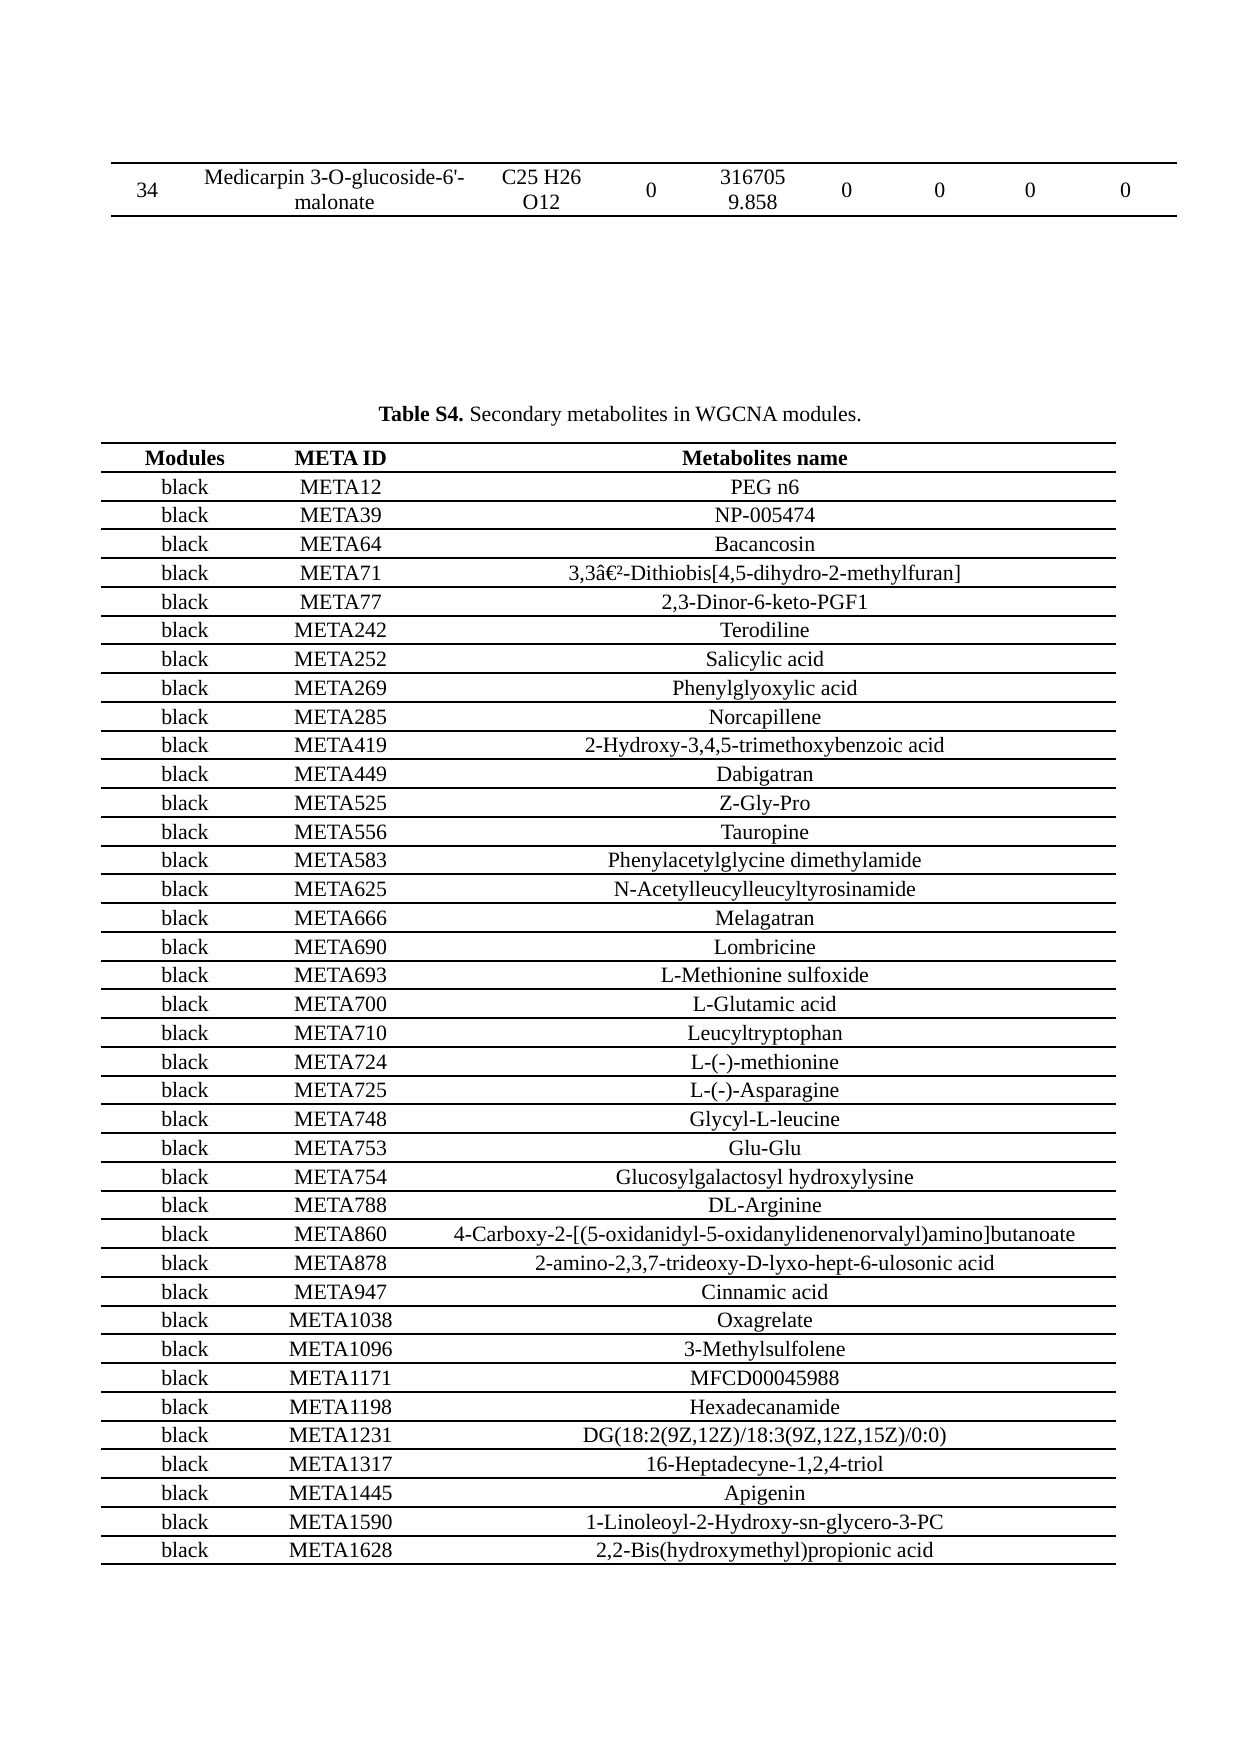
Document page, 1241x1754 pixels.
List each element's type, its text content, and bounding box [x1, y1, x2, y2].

table_cell META269 [268, 674, 413, 701]
table_cell META1231 [268, 1422, 413, 1448]
table_cell Leucyltryptophan [413, 1019, 1116, 1046]
table_cell black [101, 1105, 268, 1132]
text Table S4. Secondary metabolites in WGCNA modules. [112, 397, 1128, 429]
table_cell L-(-)-Asparagine [413, 1077, 1116, 1103]
table_cell black [101, 1508, 268, 1534]
table_cell 0 [800, 164, 893, 214]
table_cell META1171 [268, 1364, 413, 1391]
table_cell META1198 [268, 1393, 413, 1419]
table_cell black [101, 1307, 268, 1333]
table_header Metabolites name [413, 444, 1116, 471]
table_cell META1096 [268, 1335, 413, 1362]
table_cell black [101, 1134, 268, 1161]
table_cell META449 [268, 760, 413, 787]
table_cell black [101, 559, 268, 586]
table_cell Glycyl-L-leucine [413, 1105, 1116, 1132]
table_cell black [101, 732, 268, 758]
table_cell Phenylglyoxylic acid [413, 674, 1116, 701]
table_cell black [101, 1192, 268, 1218]
table_cell black [101, 703, 268, 729]
table_cell Dabigatran [413, 760, 1116, 787]
table_cell black [101, 1163, 268, 1189]
table_cell Glucosylgalactosyl hydroxylysine [413, 1163, 1116, 1189]
table_cell Melagatran [413, 904, 1116, 931]
table_cell META242 [268, 617, 413, 643]
table_cell 0 [893, 164, 986, 214]
table_cell 0 [1074, 164, 1177, 214]
table_cell black [101, 818, 268, 844]
table_cell MFCD00045988 [413, 1364, 1116, 1391]
table_cell META625 [268, 875, 413, 902]
table_cell black [101, 530, 268, 557]
table_cell META77 [268, 588, 413, 614]
table_cell black [101, 1278, 268, 1304]
table_cell black [101, 1537, 268, 1563]
table_cell black [101, 645, 268, 672]
table_cell black [101, 1019, 268, 1046]
table_cell META693 [268, 962, 413, 988]
table_cell N-Acetylleucylleucyltyrosinamide [413, 875, 1116, 902]
table_cell META788 [268, 1192, 413, 1218]
table_cell META700 [268, 990, 413, 1017]
table_cell Glu-Glu [413, 1134, 1116, 1161]
table_cell META724 [268, 1048, 413, 1074]
table_cell black [101, 502, 268, 528]
table_cell 2-Hydroxy-3,4,5-trimethoxybenzoic acid [413, 732, 1116, 758]
table_cell Salicylic acid [413, 645, 1116, 672]
table_cell META285 [268, 703, 413, 729]
table_cell black [101, 789, 268, 816]
table_cell META725 [268, 1077, 413, 1103]
table_cell black [101, 1335, 268, 1362]
table_cell META753 [268, 1134, 413, 1161]
table_cell black [101, 1450, 268, 1477]
table_cell Hexadecanamide [413, 1393, 1116, 1419]
table_cell L-Glutamic acid [413, 990, 1116, 1017]
table_cell black [101, 1422, 268, 1448]
table_cell META710 [268, 1019, 413, 1046]
table_cell DL-Arginine [413, 1192, 1116, 1218]
table_cell META690 [268, 933, 413, 959]
table_cell 0 [596, 164, 706, 214]
table_cell DG(18:2(9Z,12Z)/18:3(9Z,12Z,15Z)/0:0) [413, 1422, 1116, 1448]
table_cell Medicarpin 3-O-glucoside-6'-malonate [183, 164, 486, 214]
table_cell 0 [986, 164, 1074, 214]
table_cell 3167059.858 [706, 164, 800, 214]
table_cell META556 [268, 818, 413, 844]
table_cell 3,3â€²-Dithiobis[4,5-dihydro-2-methylfuran] [413, 559, 1116, 586]
table_cell Phenylacetylglycine dimethylamide [413, 847, 1116, 873]
table_cell black [101, 760, 268, 787]
table_cell META583 [268, 847, 413, 873]
table_cell black [101, 1393, 268, 1419]
table_cell Lombricine [413, 933, 1116, 959]
table_cell PEG n6 [413, 473, 1116, 499]
table_cell META860 [268, 1220, 413, 1247]
table_cell 2-amino-2,3,7-trideoxy-D-lyxo-hept-6-ulosonic acid [413, 1249, 1116, 1276]
table_cell META12 [268, 473, 413, 499]
table_cell META39 [268, 502, 413, 528]
table_cell L-(-)-methionine [413, 1048, 1116, 1074]
table_cell META1445 [268, 1479, 413, 1506]
table_cell Z-Gly-Pro [413, 789, 1116, 816]
table_cell 1-Linoleoyl-2-Hydroxy-sn-glycero-3-PC [413, 1508, 1116, 1534]
table_cell black [101, 1249, 268, 1276]
table_cell black [101, 1077, 268, 1103]
table_cell black [101, 962, 268, 988]
table_cell 2,2-Bis(hydroxymethyl)propionic acid [413, 1537, 1116, 1563]
table_cell black [101, 1048, 268, 1074]
table_cell black [101, 1220, 268, 1247]
table_cell Oxagrelate [413, 1307, 1116, 1333]
table_cell black [101, 588, 268, 614]
table_cell black [101, 847, 268, 873]
table_cell black [101, 875, 268, 902]
table_cell META1317 [268, 1450, 413, 1477]
table_cell Norcapillene [413, 703, 1116, 729]
table_cell 34 [111, 164, 183, 214]
table_cell L-Methionine sulfoxide [413, 962, 1116, 988]
table_cell Cinnamic acid [413, 1278, 1116, 1304]
table_cell 4-Carboxy-2-[(5-oxidanidyl-5-oxidanylidenenorvalyl)amino]butanoate [413, 1220, 1116, 1247]
table_cell META525 [268, 789, 413, 816]
table_header META ID [268, 444, 413, 471]
table_cell Apigenin [413, 1479, 1116, 1506]
table_cell Bacancosin [413, 530, 1116, 557]
table_cell 2,3-Dinor-6-keto-PGF1 [413, 588, 1116, 614]
table_cell C25 H26 O12 [486, 164, 596, 214]
table_cell black [101, 1479, 268, 1506]
table_cell META878 [268, 1249, 413, 1276]
table_cell META64 [268, 530, 413, 557]
table_cell 16-Heptadecyne-1,2,4-triol [413, 1450, 1116, 1477]
table_cell META1628 [268, 1537, 413, 1563]
table_cell META252 [268, 645, 413, 672]
table_cell NP-005474 [413, 502, 1116, 528]
table_cell black [101, 674, 268, 701]
table_cell META71 [268, 559, 413, 586]
table_cell black [101, 904, 268, 931]
table_cell black [101, 933, 268, 959]
table_cell 3-Methylsulfolene [413, 1335, 1116, 1362]
table_cell black [101, 617, 268, 643]
table_cell black [101, 473, 268, 499]
table_cell META419 [268, 732, 413, 758]
table_cell Tauropine [413, 818, 1116, 844]
table_cell META748 [268, 1105, 413, 1132]
table_cell META666 [268, 904, 413, 931]
table_cell META1038 [268, 1307, 413, 1333]
table_cell Terodiline [413, 617, 1116, 643]
table_cell META947 [268, 1278, 413, 1304]
table_cell black [101, 1364, 268, 1391]
table_cell META754 [268, 1163, 413, 1189]
table_cell META1590 [268, 1508, 413, 1534]
table_header Modules [101, 444, 268, 471]
table_cell black [101, 990, 268, 1017]
